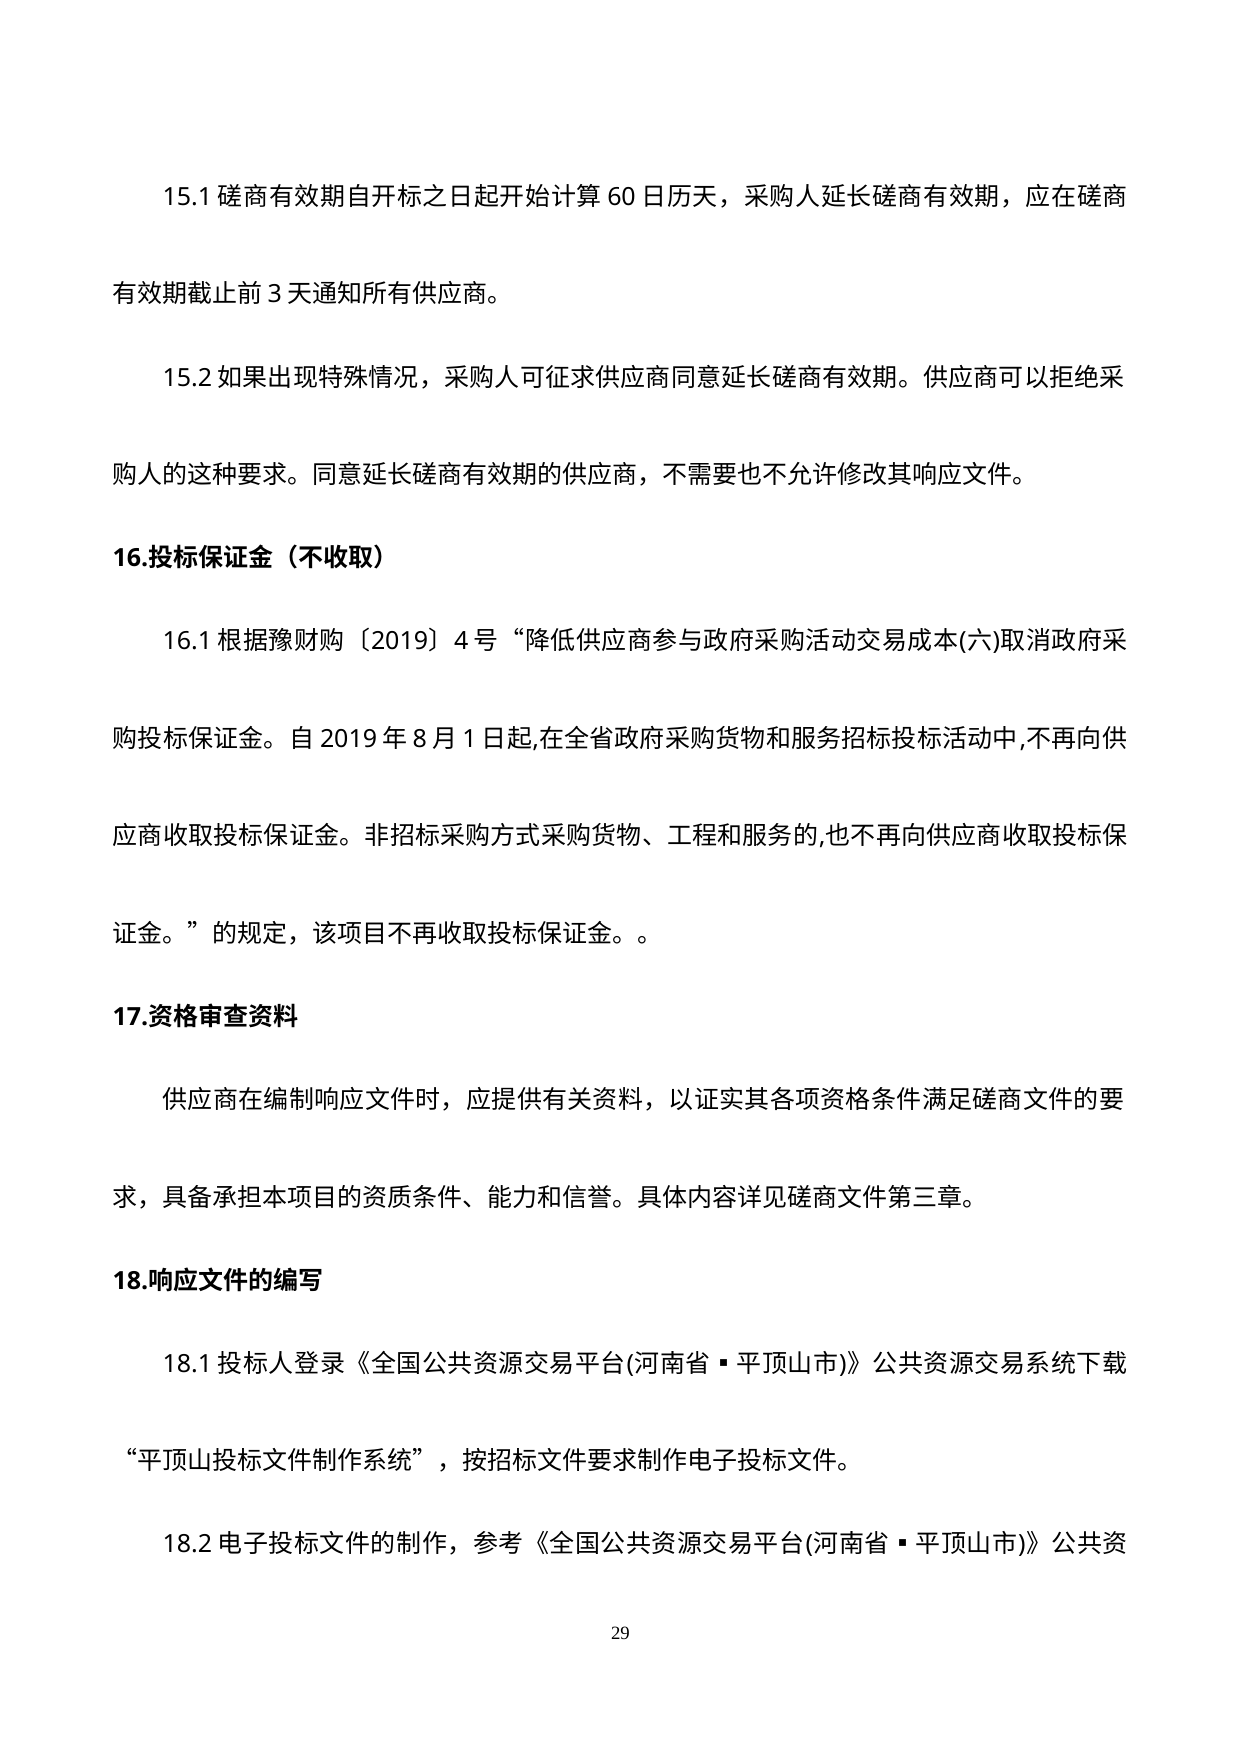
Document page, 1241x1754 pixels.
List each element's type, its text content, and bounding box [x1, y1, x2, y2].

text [112, 1509, 1128, 1574]
text 16.1根据豫财购〔2019〕4号“降低供应商参与政府采购活动交易成本(六)取消政府采购投标保证金。自2019年8月1日起,在全省政府采购货物和服务招标投标活动中,不再向供应商收取投标保证金。非招标采购方式采购货物、工程和服务的,也不再向供应商收取投标保证金。”的规定，该项目不再收取投标保证金。。 [112, 606, 1128, 964]
text 15.1磋商有效期自开标之日起开始计算60日历天，采购人延长磋商有效期，应在磋商有效期截止前3天通知所有供应商。 [112, 162, 1128, 324]
text 17.资格审查资料 [112, 982, 1128, 1047]
text 15.2如果出现特殊情况，采购人可征求供应商同意延长磋商有效期。供应商可以拒绝采购人的这种要求。同意延长磋商有效期的供应商，不需要也不允许修改其响应文件。 [112, 343, 1128, 505]
text 18.1投标人登录《全国公共资源交易平台(河南省▪平顶山市)》公共资源交易系统下载“平顶山投标文件制作系统”，按招标文件要求制作电子投标文件。 [112, 1329, 1128, 1491]
text 18.响应文件的编写 [112, 1246, 1128, 1311]
text 供应商在编制响应文件时，应提供有关资料，以证实其各项资格条件满足磋商文件的要求，具备承担本项目的资质条件、能力和信誉。具体内容详见磋商文件第三章。 [112, 1065, 1128, 1228]
text 16.投标保证金（不收取） [112, 523, 1128, 588]
